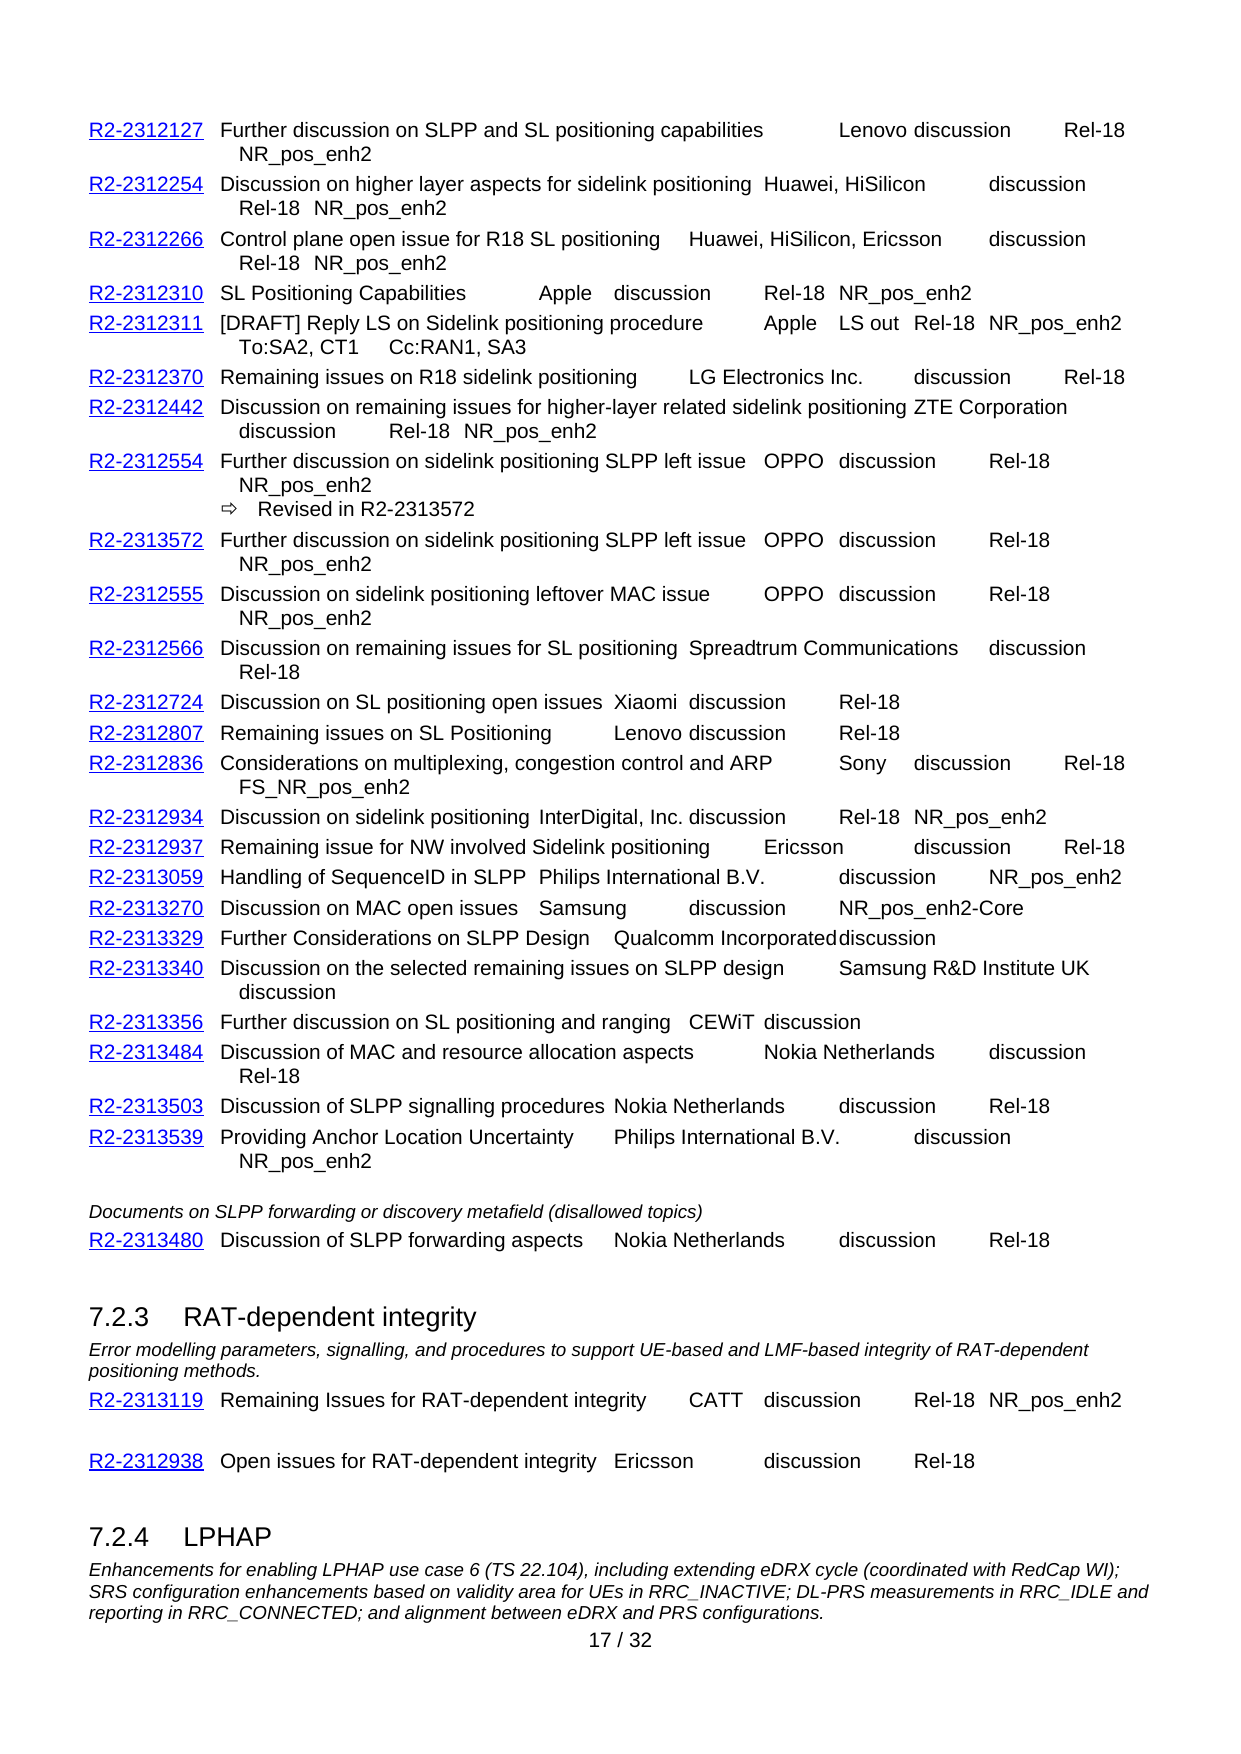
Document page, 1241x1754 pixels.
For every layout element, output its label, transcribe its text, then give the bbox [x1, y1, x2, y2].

title R2-2313572 Further discussion on sidelink positioning SLPP left issue OPPO discussion Rel-18 NR_pos_enh2 [89, 528, 1152, 576]
title R2-2313119 Remaining Issues for RAT-dependent integrity CATT discussion Rel-18 NR_pos_enh2 [89, 1388, 1152, 1412]
title R2-2313503 Discussion of SLPP signalling procedures Nokia Netherlands discussion Rel-18 [89, 1094, 1152, 1118]
title R2-2312934 Discussion on sidelink positioning InterDigital, Inc. discussion Rel-18 NR_pos_enh2 [89, 805, 1152, 829]
list Revised in R2-2313572 [220, 497, 1152, 521]
title R2-2312370 Remaining issues on R18 sidelink positioning LG Electronics Inc. discussion Rel-18 [89, 365, 1152, 389]
title R2-2312266 Control plane open issue for R18 SL positioning Huawei, HiSilicon, Ericsson discussion Rel-18 NR_pos_enh2 [89, 226, 1152, 274]
title R2-2313059 Handling of SequenceID in SLPP Philips International B.V. discussion NR_pos_enh2 [89, 865, 1152, 889]
title R2-2312310 SL Positioning Capabilities Apple discussion Rel-18 NR_pos_enh2 [89, 281, 1152, 304]
title R2-2313329 Further Considerations on SLPP Design Qualcomm Incorporated discussion [89, 926, 1152, 949]
title R2-2312127 Further discussion on SLPP and SL positioning capabilities Lenovo discussion Rel-18 NR_pos_enh2 [89, 118, 1152, 166]
title R2-2313480 Discussion of SLPP forwarding aspects Nokia Netherlands discussion Rel-18 [89, 1228, 1152, 1252]
text Enhancements for enabling LPHAP use case 6 (TS 22.104), including extending eDRX cycle (coordinated with RedCap WI); SRS configuration enhancements based on validity area for UEs in RRC_INACTIVE; DL-PRS measurements in RRC_IDLE and reporting in RRC_CONNECTED; and alignment between eDRX and PRS configurations. [89, 1559, 1152, 1624]
title R2-2312254 Discussion on higher layer aspects for sidelink positioning Huawei, HiSilicon discussion Rel-18 NR_pos_enh2 [89, 172, 1152, 220]
title R2-2312807 Remaining issues on SL Positioning Lenovo discussion Rel-18 [89, 720, 1152, 744]
title R2-2313356 Further discussion on SL positioning and ranging CEWiT discussion [89, 1010, 1152, 1034]
title R2-2312555 Discussion on sidelink positioning leftover MAC issue OPPO discussion Rel-18 NR_pos_enh2 [89, 582, 1152, 630]
title R2-2312938 Open issues for RAT-dependent integrity Ericsson discussion Rel-18 [89, 1448, 1152, 1472]
title R2-2312937 Remaining issue for NW involved Sidelink positioning Ericsson discussion Rel-18 [89, 835, 1152, 859]
title R2-2313340 Discussion on the selected remaining issues on SLPP design Samsung R&D Institute UK discussion [89, 956, 1152, 1004]
title R2-2312311 [DRAFT] Reply LS on Sidelink positioning procedure Apple LS out Rel-18 NR_pos_enh2 To:SA2, CT1 Cc:RAN1, SA3 [89, 311, 1152, 359]
title R2-2312724 Discussion on SL positioning open issues Xiaomi discussion Rel-18 [89, 690, 1152, 714]
title R2-2312442 Discussion on remaining issues for higher-layer related sidelink positioning ZTE Corporation discussion Rel-18 NR_pos_enh2 [89, 395, 1152, 443]
title R2-2312554 Further discussion on sidelink positioning SLPP left issue OPPO discussion Rel-18 NR_pos_enh2 [89, 449, 1152, 497]
title R2-2313270 Discussion on MAC open issues Samsung discussion NR_pos_enh2-Core [89, 895, 1152, 919]
title R2-2312566 Discussion on remaining issues for SL positioning Spreadtrum Communications discussion Rel-18 [89, 636, 1152, 684]
text Documents on SLPP forwarding or discovery metafield (disallowed topics) [89, 1201, 1152, 1222]
title R2-2313484 Discussion of MAC and resource allocation aspects Nokia Netherlands discussion Rel-18 [89, 1040, 1152, 1088]
subtitle 7.2.3 RAT-dependent integrity [89, 1301, 1152, 1332]
text Error modelling parameters, signalling, and procedures to support UE-based and LMF-based integrity of RAT-dependent positioning methods. [89, 1339, 1152, 1382]
title R2-2313539 Providing Anchor Location Uncertainty Philips International B.V. discussion NR_pos_enh2 [89, 1124, 1152, 1172]
subtitle 7.2.4 LPHAP [89, 1521, 1152, 1553]
title R2-2312836 Considerations on multiplexing, congestion control and ARP Sony discussion Rel-18 FS_NR_pos_enh2 [89, 751, 1152, 798]
